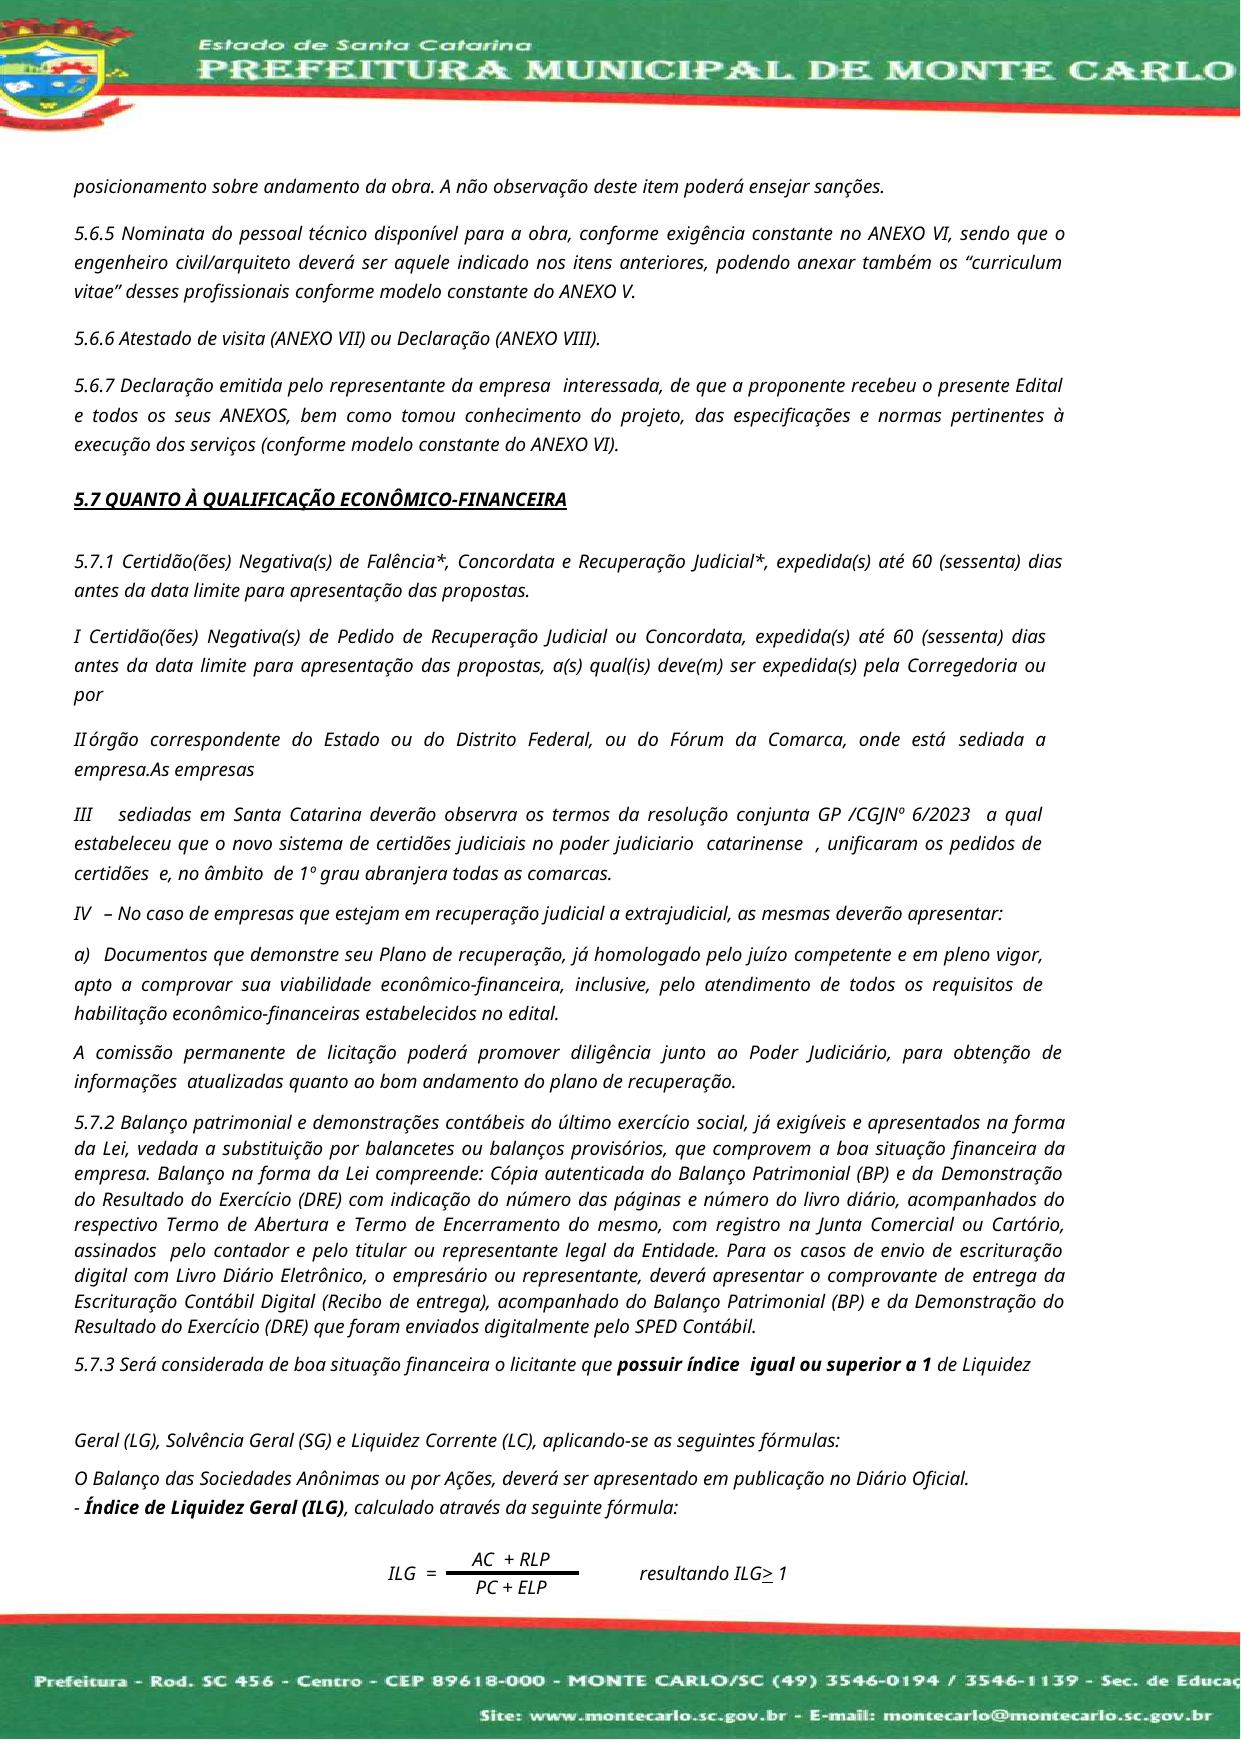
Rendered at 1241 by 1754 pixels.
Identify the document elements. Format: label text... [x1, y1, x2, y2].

table_header resultando ILG> 1 [579, 1546, 933, 1600]
list A comissão permanente de licitação poderá promover diligência junto ao Poder Judiciário, para obtenção de informações atualizadas quanto ao bom andamento do plano de recuperação. [74, 1039, 1065, 1094]
list 5.6.7 Declaração emitida pelo representante da empresa interessada, de que a proponente recebeu o presente Edital e todos os seus ANEXOS, bem como tomou conhecimento do projeto, das especificações e normas pertinentes à execução dos serviços (conforme modelo constante do ANEXO VI). [74, 373, 1065, 457]
list Certidão(ões) Negativa(s) de Pedido de Recuperação Judicial ou Concordata, expedida(s) até 60 (sessenta) dias antes da data limite para apresentação das propostas, a(s) qual(is) deve(m) ser expedida(s) pela Corregedoria ou por [74, 623, 1046, 707]
list órgão correspondente do Estado ou do Distrito Federal, ou do Fórum da Comarca, onde está sediada a empresa.As empresas [74, 727, 1046, 782]
table_header ILG = [357, 1546, 446, 1600]
list Documentos que demonstre seu Plano de recuperação, já homologado pelo juízo competente e em pleno vigor, apto a comprovar sua viabilidade econômico-financeira, inclusive, pelo atendimento de todos os requisitos de habilitação econômico-financeiras estabelecidos no edital. [74, 942, 1046, 1026]
list sediadas em Santa Catarina deverão observra os termos da resolução conjunta GP /CGJNº 6/2023 a qual estabeleceu que o novo sistema de certidões judiciais no poder judiciario catarinense , unificaram os pedidos de certidões e, no âmbito de 1º grau abranjera todas as comarcas. [74, 801, 1046, 885]
list 5.6.6 Atestado de visita (ANEXO VII) ou Declaração (ANEXO VIII). [74, 325, 1078, 351]
picture [0, 1610, 1241, 1743]
list – No caso de empresas que estejam em recuperação judicial a extrajudicial, as mesmas deverão apresentar: [74, 901, 1045, 926]
text O Balanço das Sociedades Anônimas ou por Ações, deverá ser apresentado em publicação no Diário Oficial. [74, 1465, 1065, 1491]
list 5.6.5 Nominata do pessoal técnico disponível para a obra, conforme exigência constante no ANEXO VI, sendo que o engenheiro civil/arquiteto deverá ser aquele indicado nos itens anteriores, podendo anexar também os “curriculum vitae” desses profissionais conforme modelo constante do ANEXO V. [74, 220, 1065, 304]
table_cell PC + ELP [446, 1575, 578, 1600]
text - Índice de Liquidez Geral (ILG), calculado através da seguinte fórmula: [74, 1494, 1055, 1520]
table_header AC + RLP [446, 1546, 578, 1571]
text Geral (LG), Solvência Geral (SG) e Liquidez Corrente (LC), aplicando-se as seguintes fórmulas: [74, 1428, 1066, 1453]
picture [0, 0, 1241, 144]
list 5.7.1 Certidão(ões) Negativa(s) de Falência*, Concordata e Recuperação Judicial*, expedida(s) até 60 (sessenta) dias antes da data limite para apresentação das propostas. [74, 548, 1065, 603]
list 5.7.2 Balanço patrimonial e demonstrações contábeis do último exercício social, já exigíveis e apresentados na forma da Lei, vedada a substituição por balancetes ou balanços provisórios, que comprovem a boa situação financeira da empresa. Balanço na forma da Lei compreende: Cópia autenticada do Balanço Patrimonial (BP) e da Demonstração do Resultado do Exercício (DRE) com indicação do número das páginas e número do livro diário, acompanhados do respectivo Termo de Abertura e Termo de Encerramento do mesmo, com registro na Junta Comercial ou Cartório, assinados pelo contador e pelo titular ou representante legal da Entidade. Para os casos de envio de escrituração digital com Livro Diário Eletrônico, o empresário ou representante, deverá apresentar o comprovante de entrega da Escrituração Contábil Digital (Recibo de entrega), acompanhado do Balanço Patrimonial (BP) e da Demonstração do Resultado do Exercício (DRE) que foram enviados digitalmente pelo SPED Contábil. [74, 1109, 1065, 1339]
text 5.7.3 Será considerada de boa situação financeira o licitante que possuir índice igual ou superior a 1 de Liquidez [74, 1352, 1066, 1377]
list 5.7 QUANTO À QUALIFICAÇÃO ECONÔMICO-FINANCEIRA [74, 487, 1078, 512]
